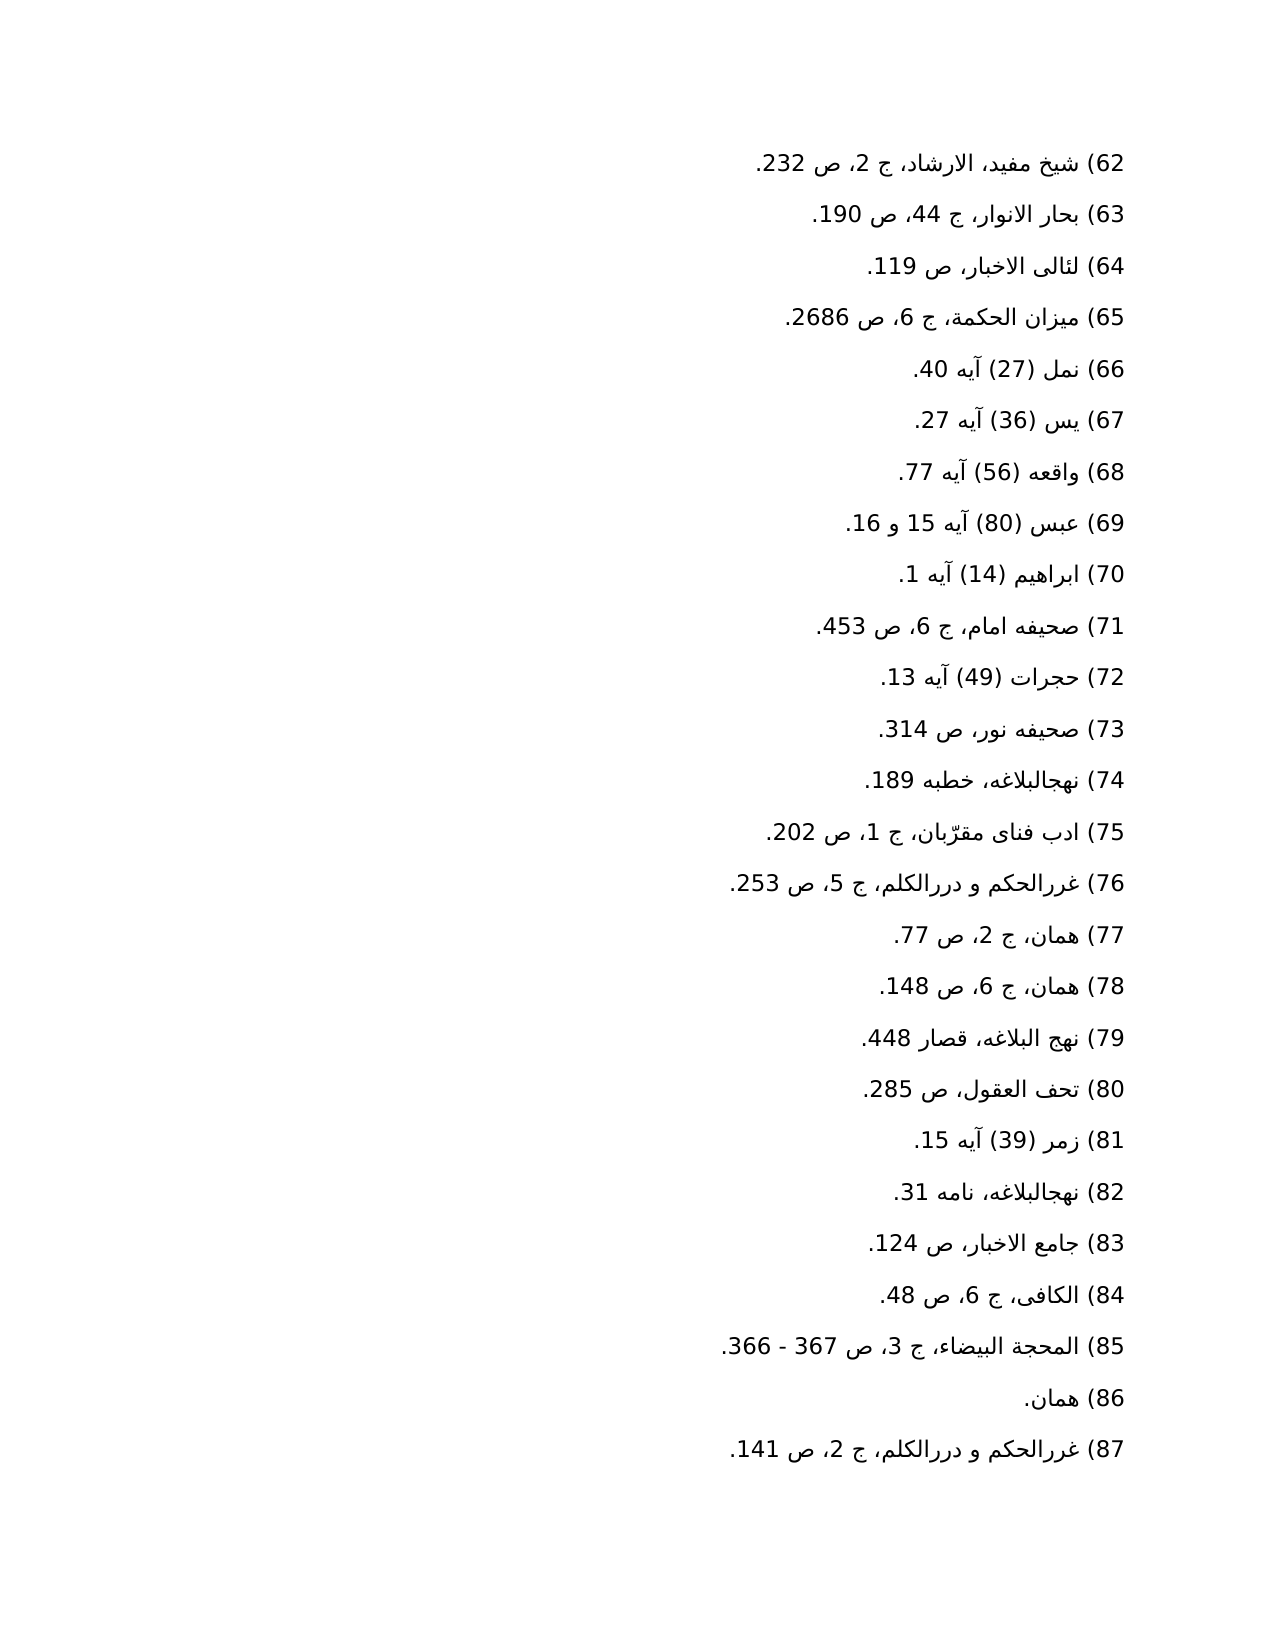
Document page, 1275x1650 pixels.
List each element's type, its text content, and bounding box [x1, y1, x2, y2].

text 86) همان. [150, 1385, 1125, 1412]
text 71) صحيفه امام، ج 6، ص 453. [150, 613, 1125, 640]
text 87) غررالحكم و دررالكلم، ج 2، ص 141. [150, 1436, 1125, 1463]
text 65) ميزان الحكمة، ج 6، ص 2686. [150, 304, 1125, 331]
text 84) الكافى، ج 6، ص 48. [150, 1282, 1125, 1309]
text 81) زمر (39) آيه 15. [150, 1128, 1125, 1154]
text 73) صحيفه نور، ص 314. [150, 716, 1125, 743]
text 78) همان، ج 6، ص 148. [150, 973, 1125, 1000]
text 67) يس (36) آيه 27. [150, 407, 1125, 434]
text 83) جامع الاخبار، ص 124. [150, 1231, 1125, 1257]
text 79) نهج البلاغه، قصار 448. [150, 1025, 1125, 1051]
text 63) بحار الانوار، ج 44، ص 190. [150, 201, 1125, 228]
text 72) حجرات (49) آيه 13. [150, 664, 1125, 691]
text 76) غررالحكم و دررالكلم، ج 5، ص 253. [150, 870, 1125, 897]
text 75) ادب فناى مقرّبان، ج 1، ص 202. [150, 819, 1125, 846]
text 85) المحجة البيضاء، ج 3، ص 367 - 366. [150, 1333, 1125, 1360]
text 64) لئالى الاخبار، ص 119. [150, 253, 1125, 279]
text 70) ابراهيم (14) آيه 1. [150, 562, 1125, 588]
text 77) همان، ج 2، ص 77. [150, 922, 1125, 948]
text 68) واقعه (56) آيه 77. [150, 459, 1125, 485]
text 82) نهج‏البلاغه، نامه 31. [150, 1179, 1125, 1206]
text 69) عبس (80) آيه 15 و 16. [150, 510, 1125, 537]
text 74) نهج‏البلاغه، خطبه 189. [150, 767, 1125, 794]
text 80) تحف العقول، ص 285. [150, 1076, 1125, 1103]
text 66) نمل (27) آيه 40. [150, 356, 1125, 382]
text 62) شيخ مفيد، الارشاد، ج 2، ص 232. [150, 150, 1125, 177]
